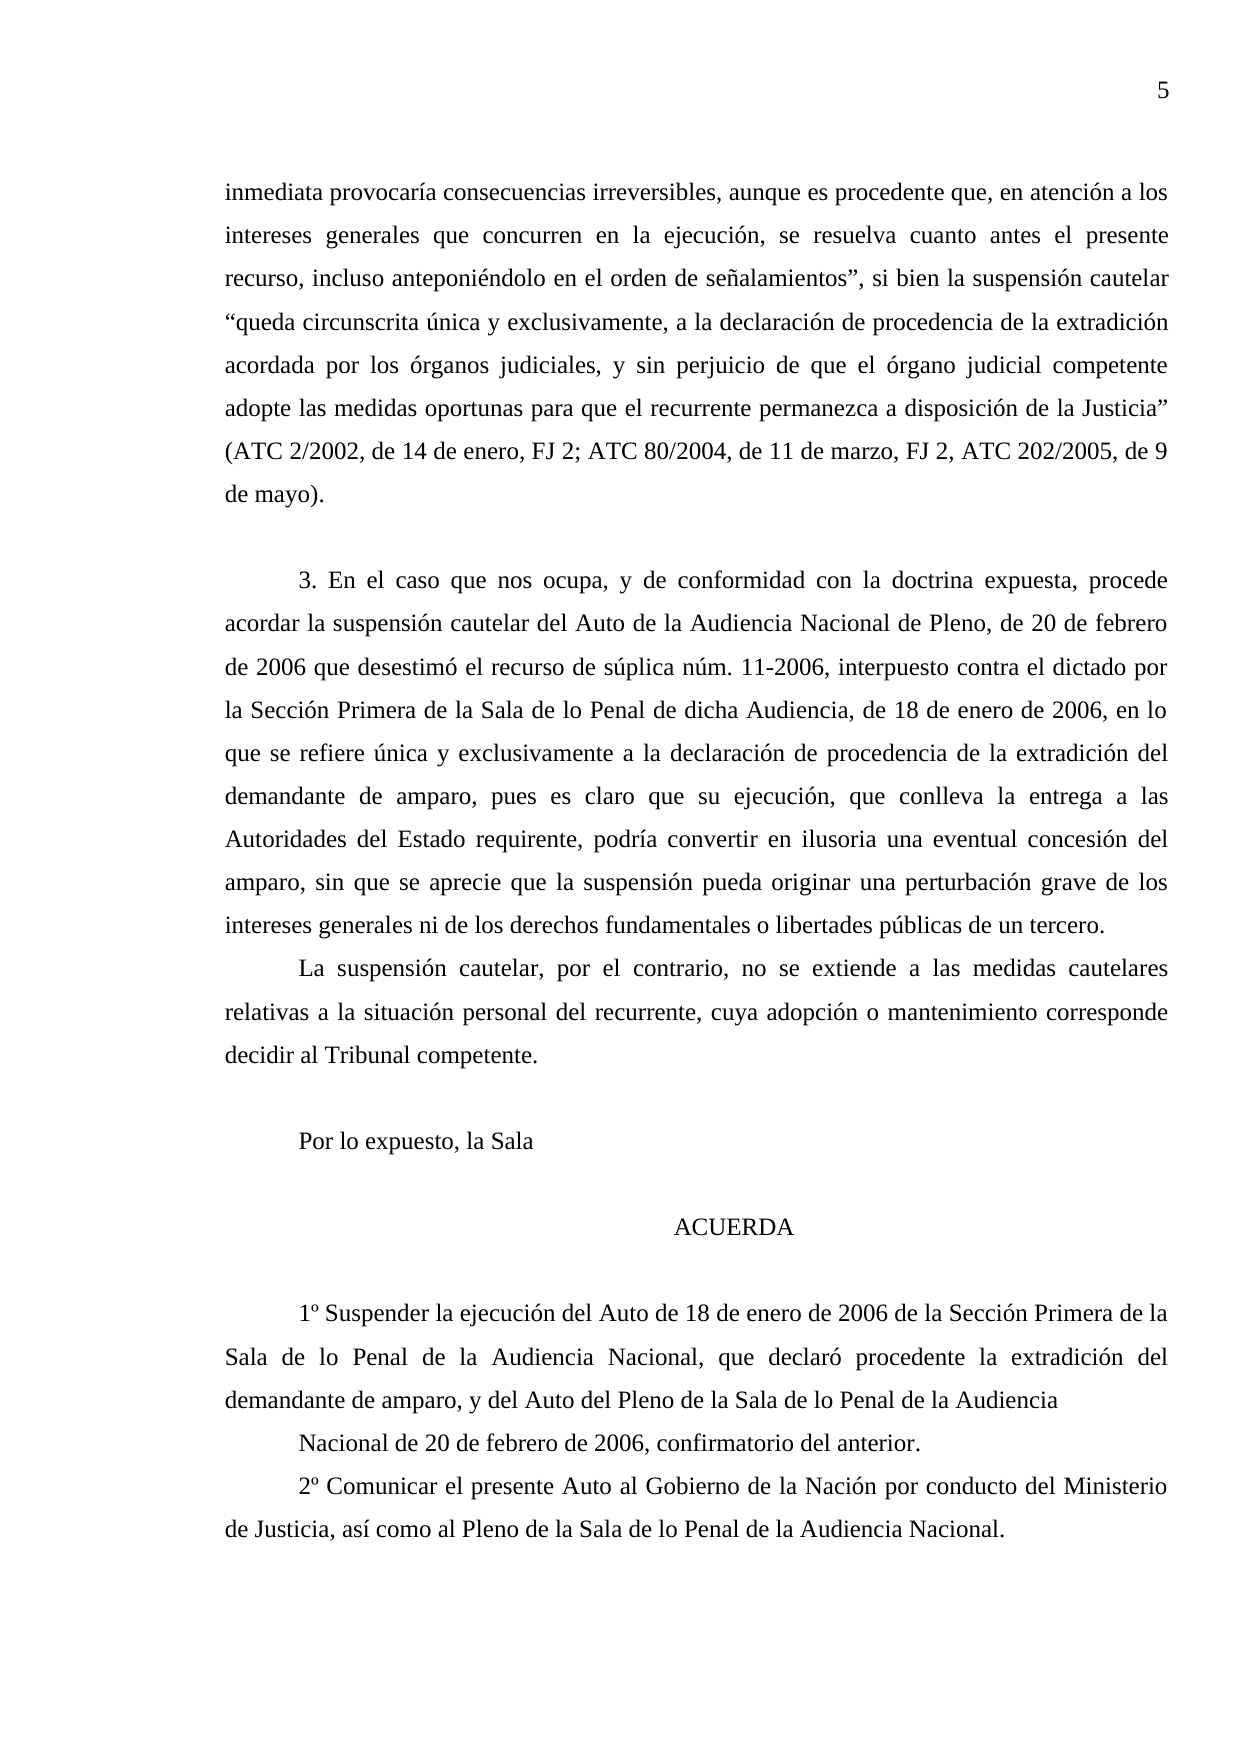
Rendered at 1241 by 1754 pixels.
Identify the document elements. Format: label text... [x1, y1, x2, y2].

text Nacional de 20 de febrero de 2006, confirmatorio del anterior. [224, 1428, 1169, 1457]
text ACUERDA [224, 1212, 1169, 1241]
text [224, 177, 1169, 508]
text 3. En el caso que nos ocupa, y de conformidad con la doctrina expuesta, procede acordar la suspensión cautelar del Auto de la Audiencia Nacional de Pleno, de 20 de febrero de 2006 que desestimó el recurso de súplica núm. 11-2006, interpuesto contra el dictado por la Sección Primera de la Sala de lo Penal de dicha Audiencia, de 18 de enero de 2006, en lo que se refiere única y exclusivamente a la declaración de procedencia de la extradición del demandante de amparo, pues es claro que su ejecución, que conlleva la entrega a las Autoridades del Estado requirente, podría convertir en ilusoria una eventual concesión del amparo, sin que se aprecie que la suspensión pueda originar una perturbación grave de los intereses generales ni de los derechos fundamentales o libertades públicas de un tercero. [224, 565, 1169, 939]
text 1º Suspender la ejecución del Auto de 18 de enero de 2006 de la Sección Primera de la Sala de lo Penal de la Audiencia Nacional, que declaró procedente la extradición del demandante de amparo, y del Auto del Pleno de la Sala de lo Penal de la Audiencia [224, 1298, 1169, 1413]
text La suspensión cautelar, por el contrario, no se extiende a las medidas cautelares relativas a la situación personal del recurrente, cuya adopción o mantenimiento corresponde decidir al Tribunal competente. [224, 953, 1169, 1068]
text 2º Comunicar el presente Auto al Gobierno de la Nación por conducto del Ministerio de Justicia, así como al Pleno de la Sala de lo Penal de la Audiencia Nacional. [224, 1471, 1169, 1543]
text Por lo expuesto, la Sala [224, 1126, 1169, 1155]
